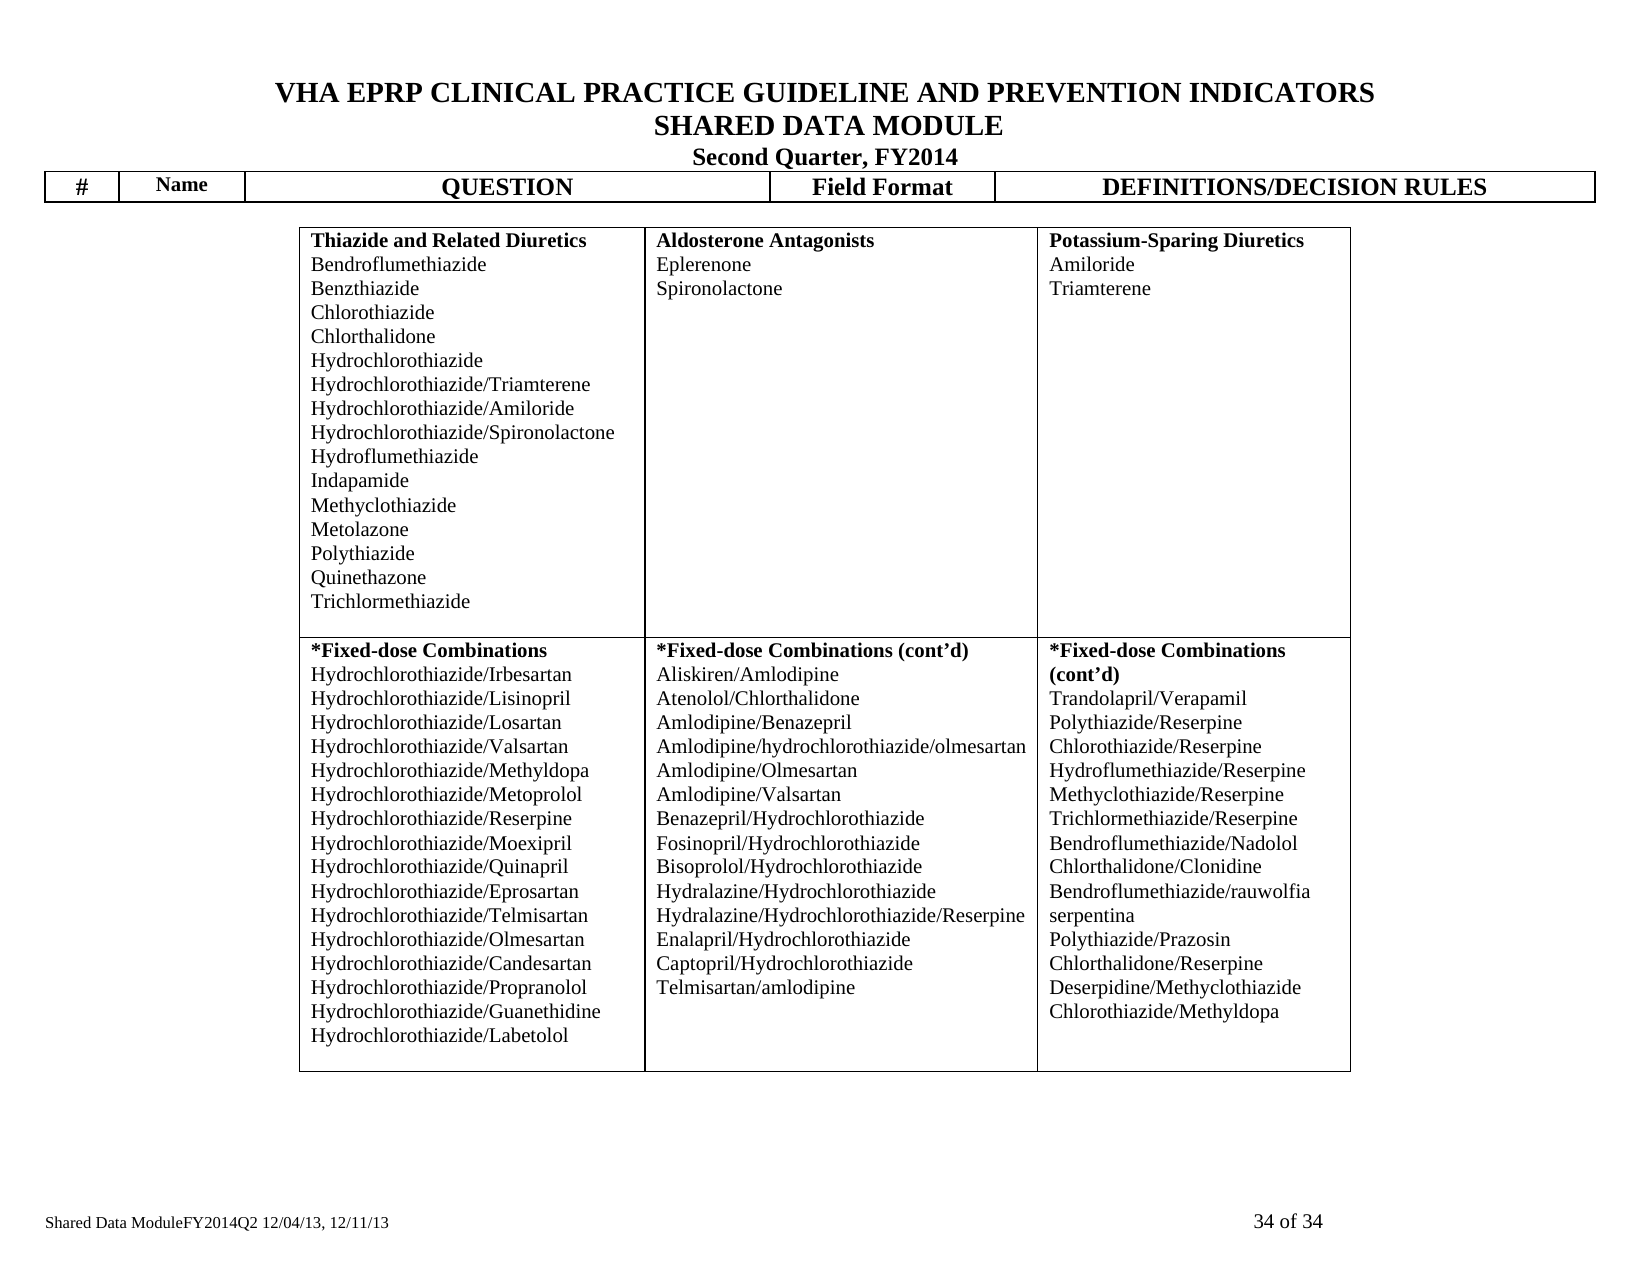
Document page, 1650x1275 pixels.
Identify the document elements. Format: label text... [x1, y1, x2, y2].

table_cell *Fixed-dose Combinations Hydrochlorothiazide/Irbesartan Hydrochlorothiazide/Lisinopril Hydrochlorothiazide/Losartan Hydrochlorothiazide/Valsartan Hydrochlorothiazide/Methyldopa Hydrochlorothiazide/Metoprolol Hydrochlorothiazide/Reserpine Hydrochlorothiazide/Moexipril Hydrochlorothiazide/Quinapril Hydrochlorothiazide/Eprosartan Hydrochlorothiazide/Telmisartan Hydrochlorothiazide/Olmesartan Hydrochlorothiazide/Candesartan Hydrochlorothiazide/Propranolol Hydrochlorothiazide/Guanethidine Hydrochlorothiazide/Labetolol [300, 638, 644, 1071]
table_cell *Fixed-dose Combinations (cont’d) Aliskiren/Amlodipine Atenolol/Chlorthalidone Amlodipine/Benazepril Amlodipine/hydrochlorothiazide/olmesartan Amlodipine/Olmesartan Amlodipine/Valsartan Benazepril/Hydrochlorothiazide Fosinopril/Hydrochlorothiazide Bisoprolol/Hydrochlorothiazide Hydralazine/Hydrochlorothiazide Hydralazine/Hydrochlorothiazide/Reserpine Enalapril/Hydrochlorothiazide Captopril/Hydrochlorothiazide Telmisartan/amlodipine [646, 638, 1037, 1071]
table_header Potassium-Sparing Diuretics Amiloride Triamterene [1038, 228, 1350, 637]
table_header Aldosterone Antagonists Eplerenone Spironolactone [646, 228, 1037, 637]
table_cell *Fixed-dose Combinations (cont’d) Trandolapril/Verapamil Polythiazide/Reserpine Chlorothiazide/Reserpine Hydroflumethiazide/Reserpine Methyclothiazide/Reserpine Trichlormethiazide/Reserpine Bendroflumethiazide/Nadolol Chlorthalidone/Clonidine Bendroflumethiazide/rauwolfia serpentina Polythiazide/Prazosin Chlorthalidone/Reserpine Deserpidine/Methyclothiazide Chlorothiazide/Methyldopa [1038, 638, 1350, 1071]
table_header Thiazide and Related Diuretics Bendroflumethiazide Benzthiazide Chlorothiazide Chlorthalidone Hydrochlorothiazide Hydrochlorothiazide/Triamterene Hydrochlorothiazide/Amiloride Hydrochlorothiazide/Spironolactone Hydroflumethiazide Indapamide Methyclothiazide Metolazone Polythiazide Quinethazone Trichlormethiazide [300, 228, 644, 637]
